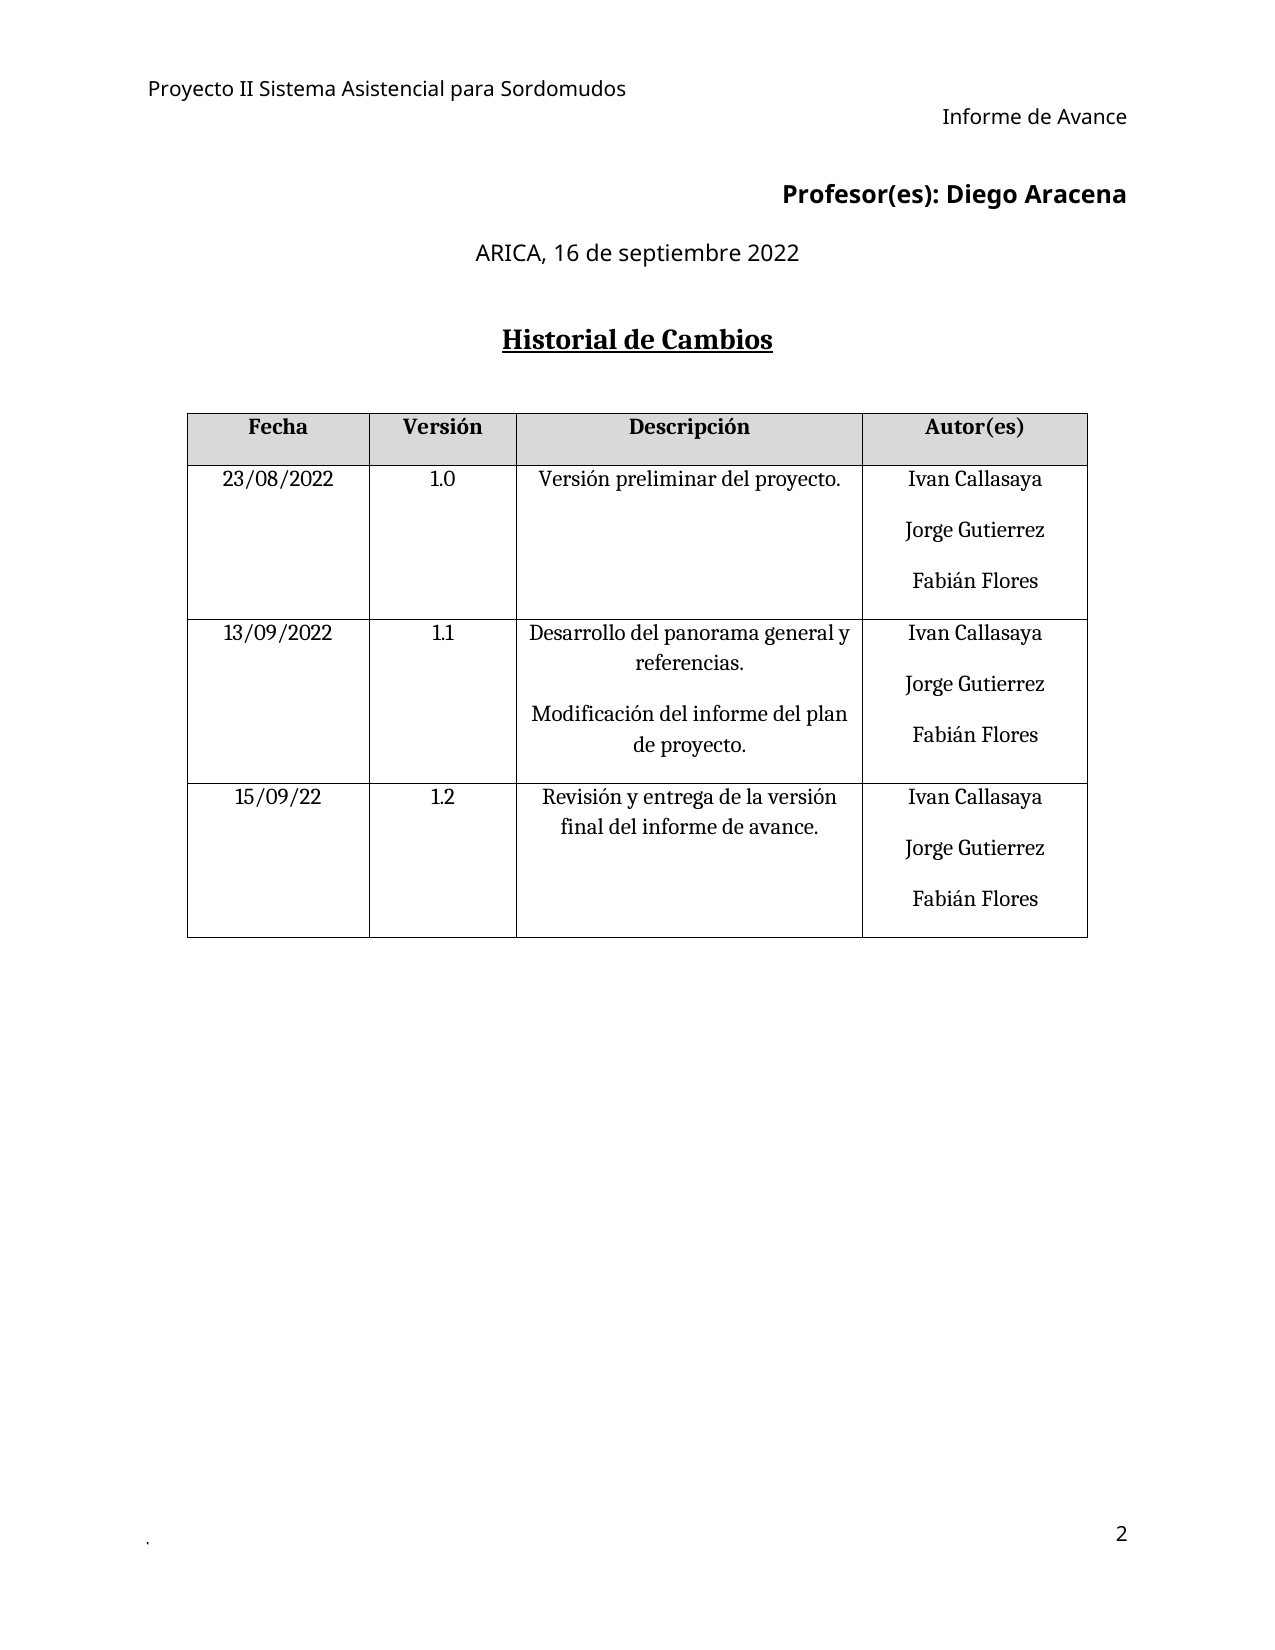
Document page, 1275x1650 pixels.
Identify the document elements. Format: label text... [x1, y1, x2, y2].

table_cell 1.1 [370, 620, 516, 782]
table_cell 15/09/22 [188, 784, 369, 937]
text ARICA, 16 de septiembre 2022 [148, 237, 1127, 268]
table_header Versión [370, 414, 516, 465]
table_header Autor(es) [863, 414, 1087, 465]
table_cell Desarrollo del panorama general y referencias. Modificación del informe del plan de proyecto. [517, 620, 862, 782]
table_cell Ivan Callasaya Jorge Gutierrez Fabián Flores [863, 784, 1087, 937]
table_cell 1.2 [370, 784, 516, 937]
table_cell Ivan Callasaya Jorge Gutierrez Fabián Flores [863, 620, 1087, 782]
text Profesor(es): Diego Aracena [148, 177, 1127, 211]
table_header Fecha [188, 414, 369, 465]
table_cell 23/08/2022 [188, 466, 369, 619]
table_header Descripción [517, 414, 862, 465]
table_cell 13/09/2022 [188, 620, 369, 782]
table_cell Versión preliminar del proyecto. [517, 466, 862, 619]
text Historial de Cambios [148, 323, 1127, 357]
table_cell Revisión y entrega de la versión final del informe de avance. [517, 784, 862, 937]
table_cell 1.0 [370, 466, 516, 619]
table_cell Ivan Callasaya Jorge Gutierrez Fabián Flores [863, 466, 1087, 619]
